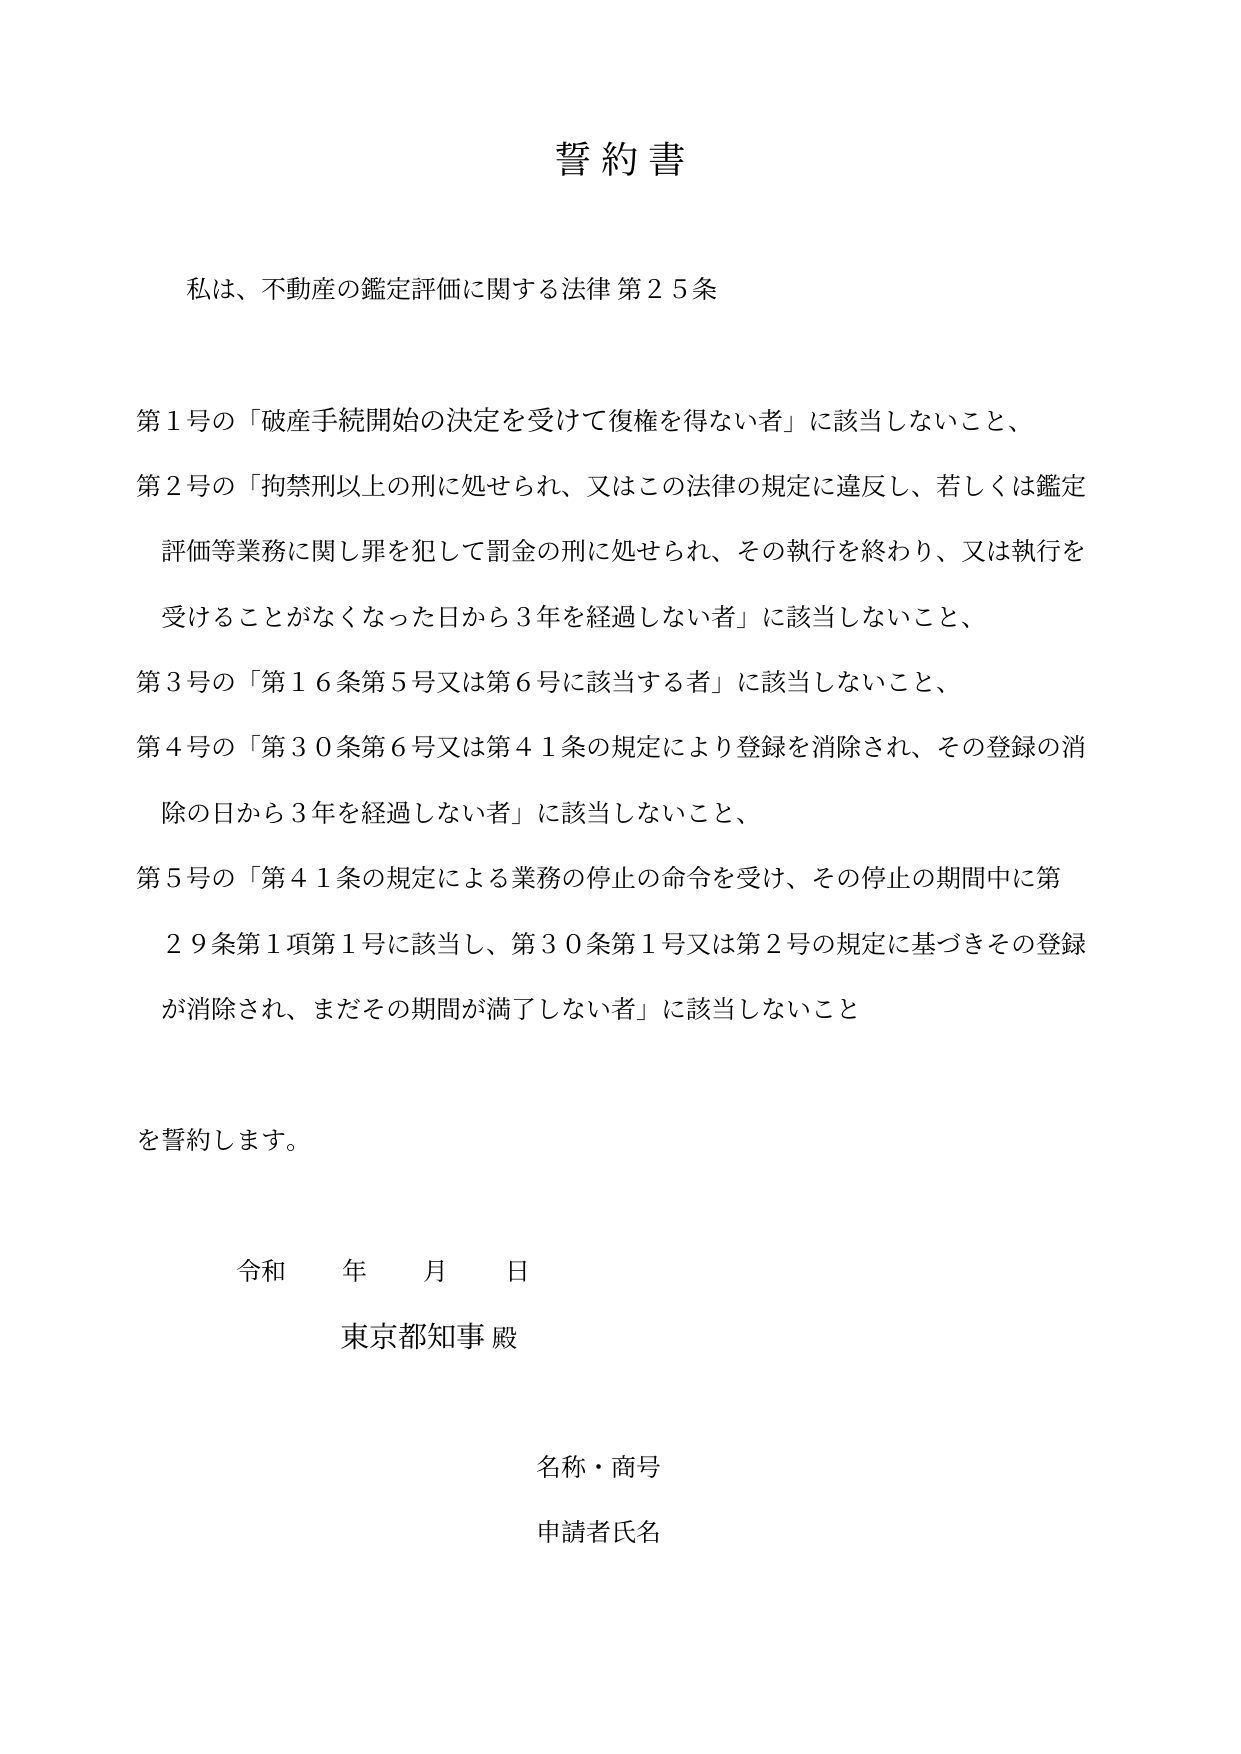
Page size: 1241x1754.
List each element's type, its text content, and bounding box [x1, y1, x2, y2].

text 東京都知事 殿 [136, 1302, 1104, 1368]
text 第２号の「拘禁刑以上の刑に処せられ、又はこの法律の規定に違反し、若しくは鑑定評価等業務に関し罪を犯して罰金の刑に処せられ、その執行を終わり、又は執行を受けることがなくなった日から３年を経過しない者」に該当しないこと、 [136, 452, 1104, 648]
text 名称・商号 [136, 1433, 1104, 1498]
text 第３号の「第１６条第５号又は第６号に該当する者」に該当しないこと、 [136, 648, 1104, 713]
text 第１号の「破産手続開始の決定を受けて復権を得ない者」に該当しないこと、 [136, 386, 1104, 452]
text を誓約します。 [136, 1106, 1104, 1171]
text 申請者氏名 [136, 1498, 1104, 1564]
text 第５号の「第４１条の規定による業務の停止の命令を受け、その停止の期間中に第 ２９条第１項第１号に該当し、第３０条第１号又は第２号の規定に基づきその登録が消除され、まだその期間が満了しない者」に該当しないこと [136, 844, 1104, 1041]
text 誓 約 書 [136, 125, 1104, 190]
text 私は、不動産の鑑定評価に関する法律 第２５条 [136, 256, 1104, 321]
text 第４号の「第３０条第６号又は第４１条の規定により登録を消除され、その登録の消除の日から３年を経過しない者」に該当しないこと、 [136, 713, 1104, 844]
text 令和 年 月 日 [136, 1237, 1104, 1302]
